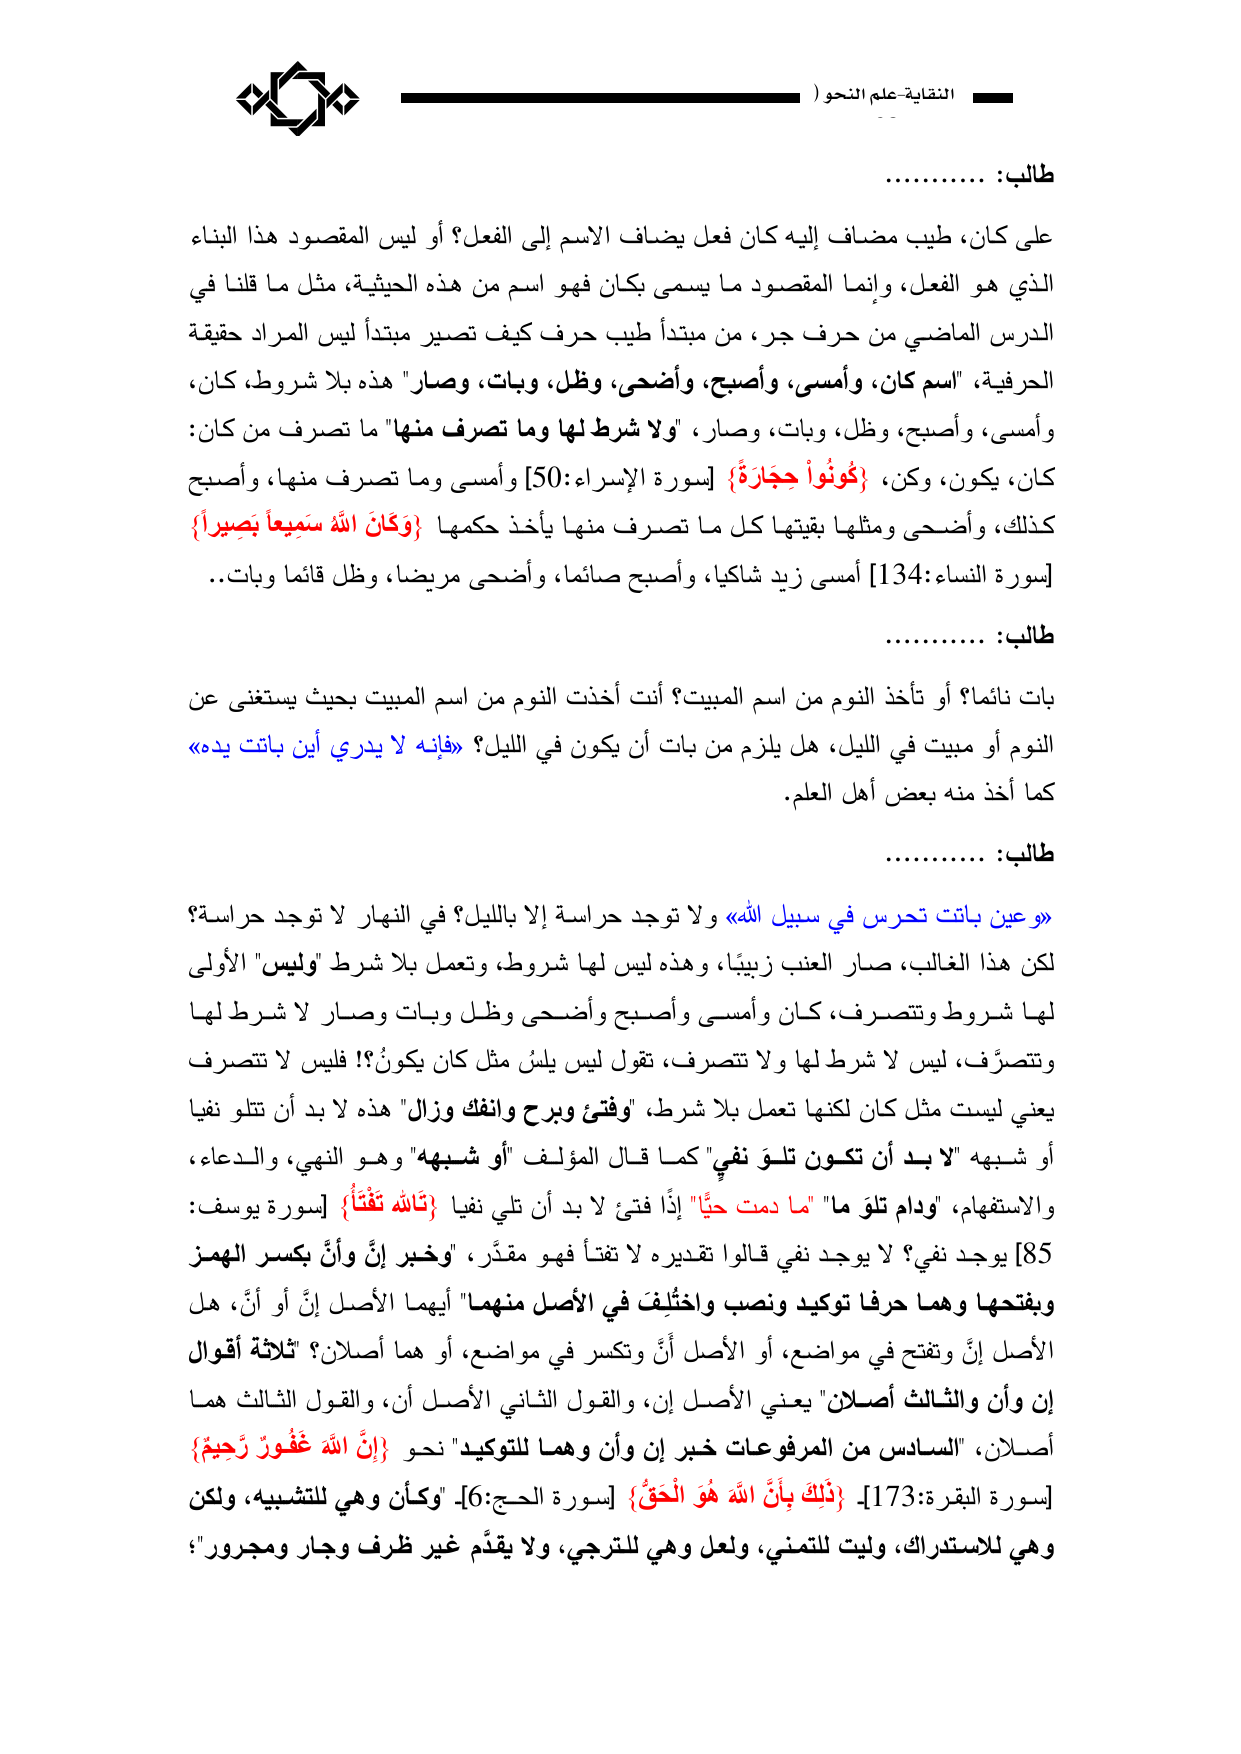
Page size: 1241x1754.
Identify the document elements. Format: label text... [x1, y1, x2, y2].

text طالب: ........... [187, 611, 1053, 659]
text بات نائما؟ أو تأخذ النوم من اسم المبيت؟ أنت أخذت النوم من اسم المبيت بحيث يستغنى عن النوم أو مبيت في الليل، هل يلزم من بات أن يكون في الليل؟ «فإنه لا يدري أين باتت يده» كما أخذ منه بعض أهل العلم. [187, 672, 1053, 817]
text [187, 890, 1053, 1569]
text طالب: ........... [187, 829, 1053, 878]
text على كان، طيب مضاف إليه كان فعل يضاف الاسم إلى الفعل؟ أو ليس المقصود هذا البناء الذي هو الفعل، وإنما المقصود ما يسمى بكان فهو اسم من هذه الحيثية، مثل ما قلنا في الدرس الماضي من حرف جر، من مبتدأ طيب حرف كيف تصير مبتدأ ليس المراد حقيقة الحرفية، "اسم كان، وأمسى، وأصبح، وأضحى، وظل، وبات، وصار" هذه بلا شروط، كان، وأمسى، وأصبح، وظل، وبات، وصار، "ولا شرط لها وما تصرف منها" ما تصرف من كان: كان، يكون، وكن، {كُونُواْ حِجَارَةً} [سورة الإسراء:50] وأمسى وما تصرف منها، وأصبح كذلك، وأضحى ومثلها بقيتها كل ما تصرف منها يأخذ حكمها {وَكَانَ اللَّهُ سَمِيعاً بَصِيراً} [سورة النساء:134] أمسى زيد شاكيا، وأصبح صائما، وأضحى مريضا، وظل قائما وبات.. [187, 211, 1053, 598]
text طالب: ........... [187, 150, 1053, 198]
